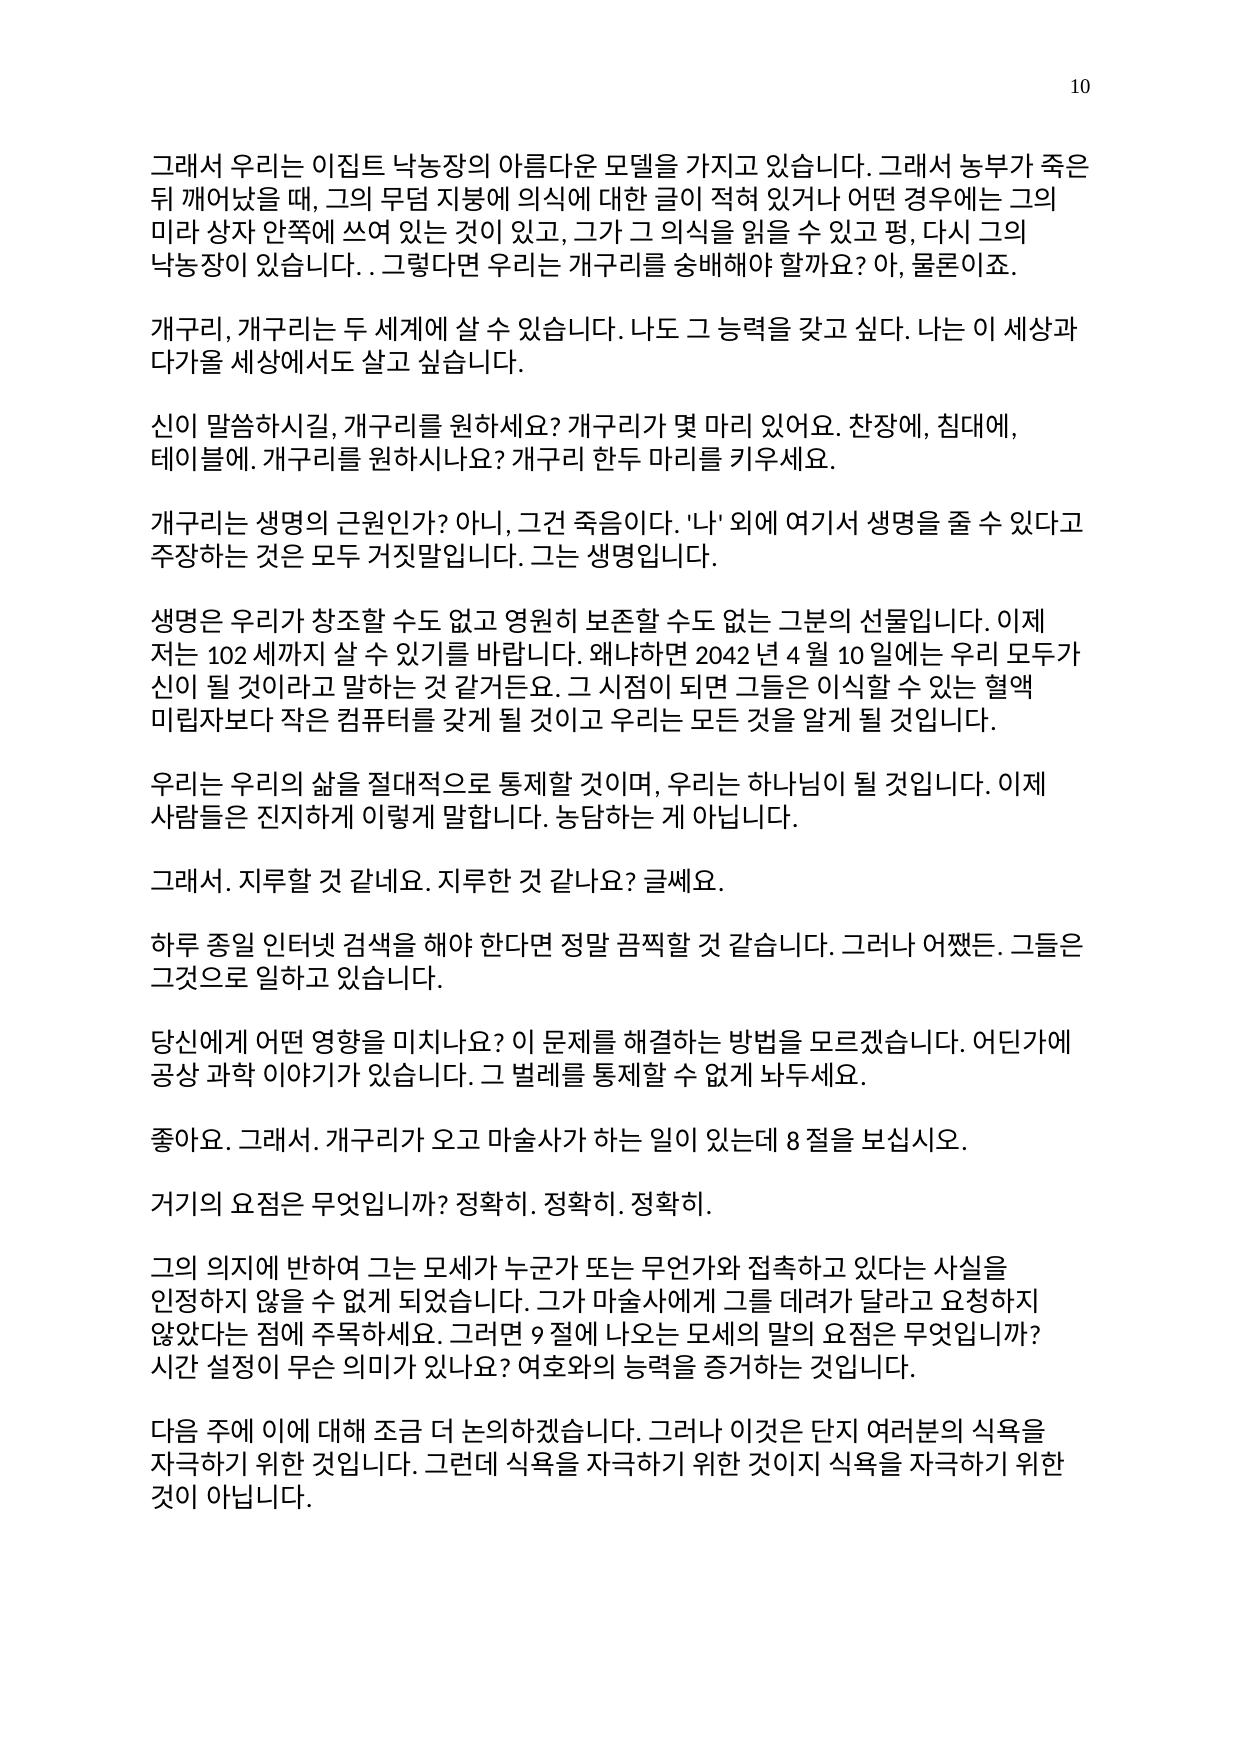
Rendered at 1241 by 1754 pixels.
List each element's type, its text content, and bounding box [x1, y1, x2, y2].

text 그래서 우리는 이집트 낙농장의 아름다운 모델을 가지고 있습니다. 그래서 농부가 죽은 뒤 깨어났을 때, 그의 무덤 지붕에 의식에 대한 글이 적혀 있거나 어떤 경우에는 그의 미라 상자 안쪽에 쓰여 있는 것이 있고, 그가 그 의식을 읽을 수 있고 펑, 다시 그의 낙농장이 있습니다. . 그렇다면 우리는 개구리를 숭배해야 할까요? 아, 물론이죠. [150, 150, 1090, 282]
text 좋아요. 그래서. 개구리가 오고 마술사가 하는 일이 있는데 8절을 보십시오. [150, 1124, 1090, 1157]
text 그래서. 지루할 것 같네요. 지루한 것 같나요? 글쎄요. [150, 865, 1090, 898]
text 거기의 요점은 무엇입니까? 정확히. 정확히. 정확히. [150, 1188, 1090, 1221]
text 개구리는 생명의 근원인가? 아니, 그건 죽음이다. '나' 외에 여기서 생명을 줄 수 있다고 주장하는 것은 모두 거짓말입니다. 그는 생명입니다. [150, 508, 1090, 574]
text 우리는 우리의 삶을 절대적으로 통제할 것이며, 우리는 하나님이 될 것입니다. 이제 사람들은 진지하게 이렇게 말합니다. 농담하는 게 아닙니다. [150, 768, 1090, 834]
text 하루 종일 인터넷 검색을 해야 한다면 정말 끔찍할 것 같습니다. 그러나 어쨌든. 그들은 그것으로 일하고 있습니다. [150, 929, 1090, 995]
text 개구리, 개구리는 두 세계에 살 수 있습니다. 나도 그 능력을 갖고 싶다. 나는 이 세상과 다가올 세상에서도 살고 싶습니다. [150, 313, 1090, 379]
text 그의 의지에 반하여 그는 모세가 누군가 또는 무언가와 접촉하고 있다는 사실을 인정하지 않을 수 없게 되었습니다. 그가 마술사에게 그를 데려가 달라고 요청하지 않았다는 점에 주목하세요. 그러면 9절에 나오는 모세의 말의 요점은 무엇입니까? 시간 설정이 무슨 의미가 있나요? 여호와의 능력을 증거하는 것입니다. [150, 1252, 1090, 1384]
text 생명은 우리가 창조할 수도 없고 영원히 보존할 수도 없는 그분의 선물입니다. 이제 저는 102세까지 살 수 있기를 바랍니다. 왜냐하면 2042년 4월 10일에는 우리 모두가 신이 될 것이라고 말하는 것 같거든요. 그 시점이 되면 그들은 이식할 수 있는 혈액 미립자보다 작은 컴퓨터를 갖게 될 것이고 우리는 모든 것을 알게 될 것입니다. [150, 605, 1090, 737]
text 다음 주에 이에 대해 조금 더 논의하겠습니다. 그러나 이것은 단지 여러분의 식욕을 자극하기 위한 것입니다. 그런데 식욕을 자극하기 위한 것이지 식욕을 자극하기 위한 것이 아닙니다. [150, 1415, 1090, 1514]
text 신이 말씀하시길, 개구리를 원하세요? 개구리가 몇 마리 있어요. 찬장에, 침대에, 테이블에. 개구리를 원하시나요? 개구리 한두 마리를 키우세요. [150, 410, 1090, 476]
text 당신에게 어떤 영향을 미치나요? 이 문제를 해결하는 방법을 모르겠습니다. 어딘가에 공상 과학 이야기가 있습니다. 그 벌레를 통제할 수 없게 놔두세요. [150, 1027, 1090, 1093]
